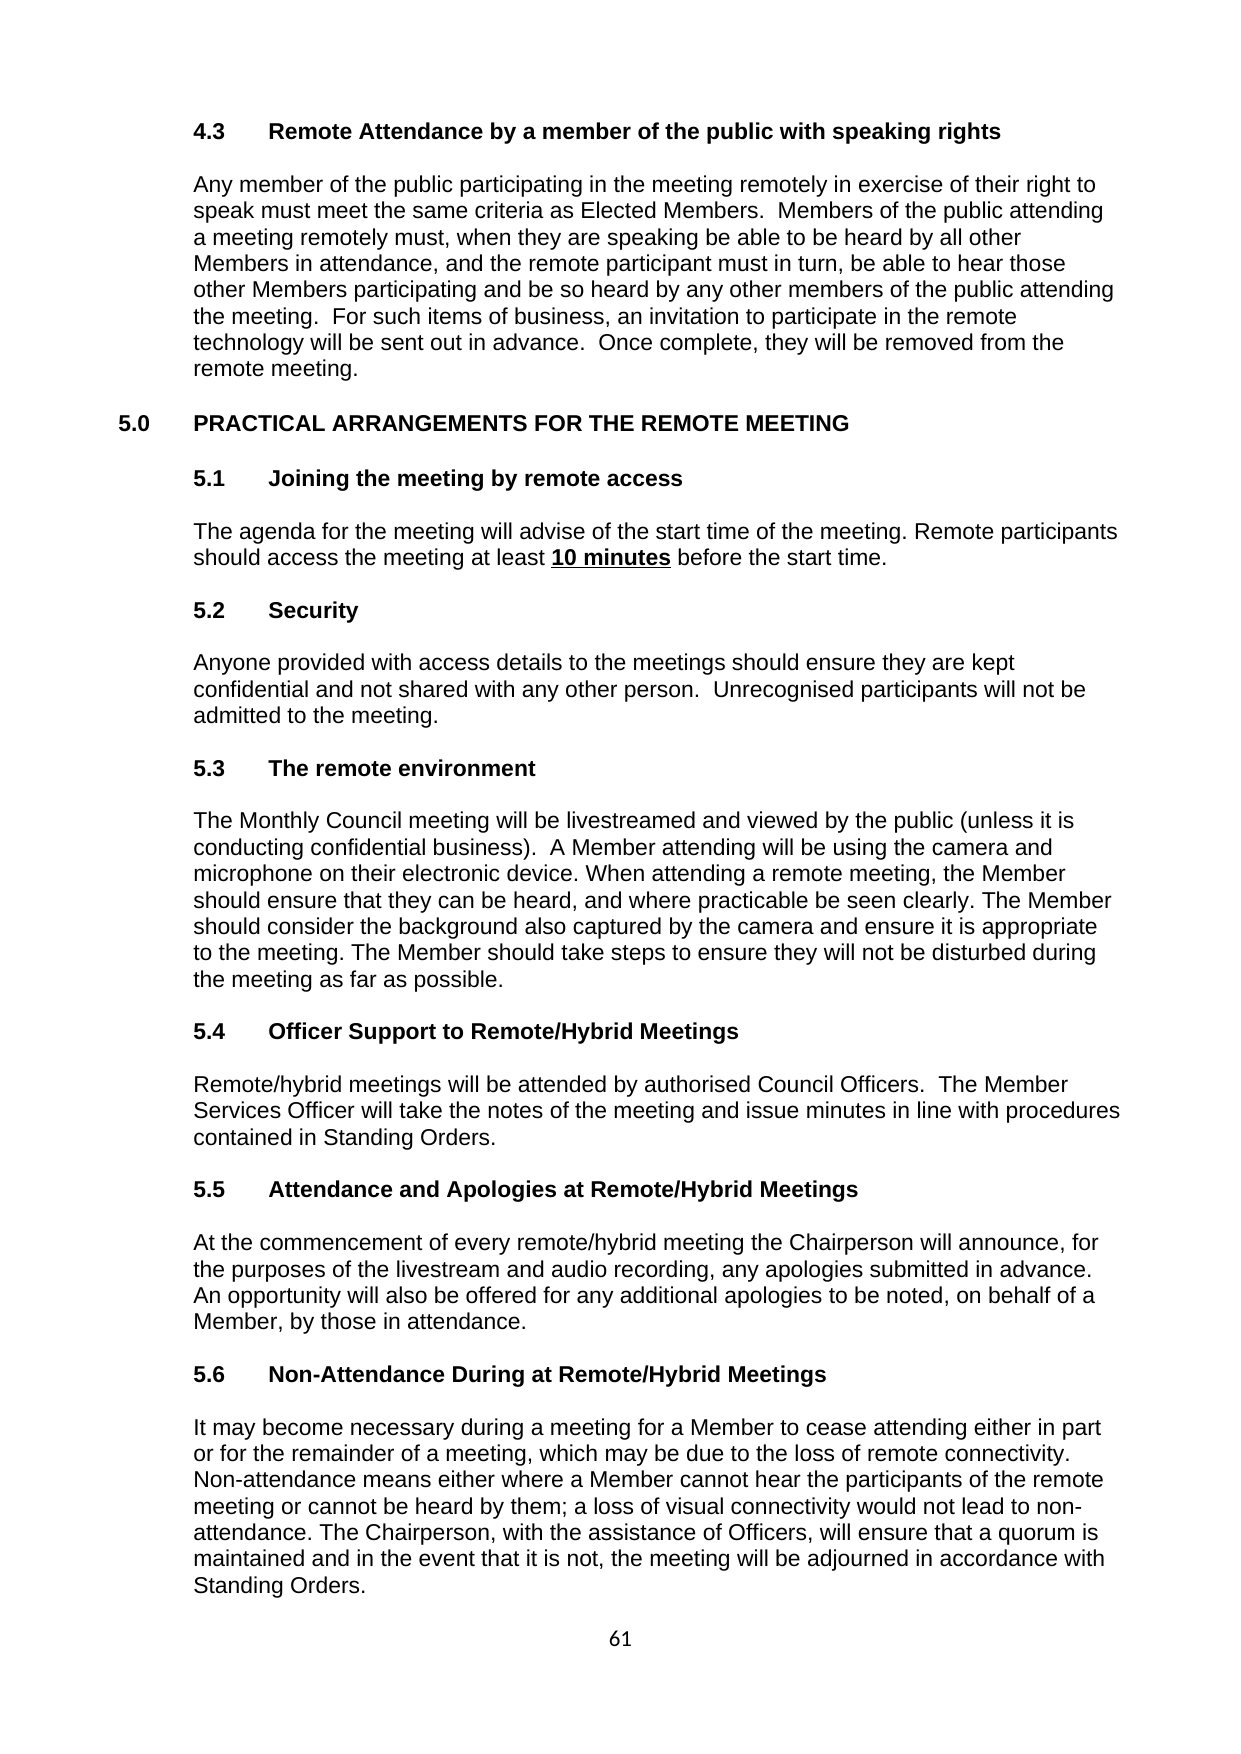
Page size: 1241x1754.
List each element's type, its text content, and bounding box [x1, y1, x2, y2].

text Any member of the public participating in the meeting remotely in exercise of their right to speak must meet the same criteria as Elected Members. Members of the public attending a meeting remotely must, when they are speaking be able to be heard by all other Members in attendance, and the remote participant must in turn, be able to hear those other Members participating and be so heard by any other members of the public attending the meeting. For such items of business, an invitation to participate in the remote technology will be sent out in advance. Once complete, they will be removed from the remote meeting. [193, 171, 1122, 382]
text At the commencement of every remote/hybrid meeting the Chairperson will announce, for the purposes of the livestream and audio recording, any apologies submitted in advance. An opportunity will also be offered for any additional apologies to be noted, on behalf of a Member, by those in attendance. [193, 1229, 1122, 1334]
text 5.3 The remote environment [118, 755, 1122, 781]
text It may become necessary during a meeting for a Member to cease attending either in part or for the remainder of a meeting, which may be due to the loss of remote connectivity. Non-attendance means either where a Member cannot hear the participants of the remote meeting or cannot be heard by them; a loss of visual connectivity would not lead to non-attendance. The Chairperson, with the assistance of Officers, will ensure that a quorum is maintained and in the event that it is not, the meeting will be adjourned in accordance with Standing Orders. [193, 1414, 1122, 1598]
text 5.5 Attendance and Apologies at Remote/Hybrid Meetings [118, 1176, 1122, 1203]
text The agenda for the meeting will advise of the start time of the meeting. Remote participants should access the meeting at least 10 minutes before the start time. [193, 518, 1122, 570]
text 5.4 Officer Support to Remote/Hybrid Meetings [118, 1018, 1122, 1045]
text 5.6 Non-Attendance During at Remote/Hybrid Meetings [118, 1361, 1122, 1387]
text Anyone provided with access details to the meetings should ensure they are kept confidential and not shared with any other person. Unrecognised participants will not be admitted to the meeting. [193, 649, 1122, 728]
text 4.3 Remote Attendance by a member of the public with speaking rights [193, 118, 1122, 144]
text 5.1 Joining the meeting by remote access [118, 465, 1122, 491]
text The Monthly Council meeting will be livestreamed and viewed by the public (unless it is conducting confidential business). A Member attending will be using the camera and microphone on their electronic device. When attending a remote meeting, the Member should ensure that they can be heard, and where practicable be seen clearly. The Member should consider the background also captured by the camera and ensure it is appropriate to the meeting. The Member should take steps to ensure they will not be disturbed during the meeting as far as possible. [193, 807, 1122, 992]
text 5.0 PRACTICAL ARRANGEMENTS FOR THE REMOTE MEETING [118, 410, 1122, 436]
text Remote/hybrid meetings will be attended by authorised Council Officers. The Member Services Officer will take the notes of the meeting and issue minutes in line with procedures contained in Standing Orders. [193, 1071, 1122, 1150]
text 5.2 Security [118, 597, 1122, 623]
